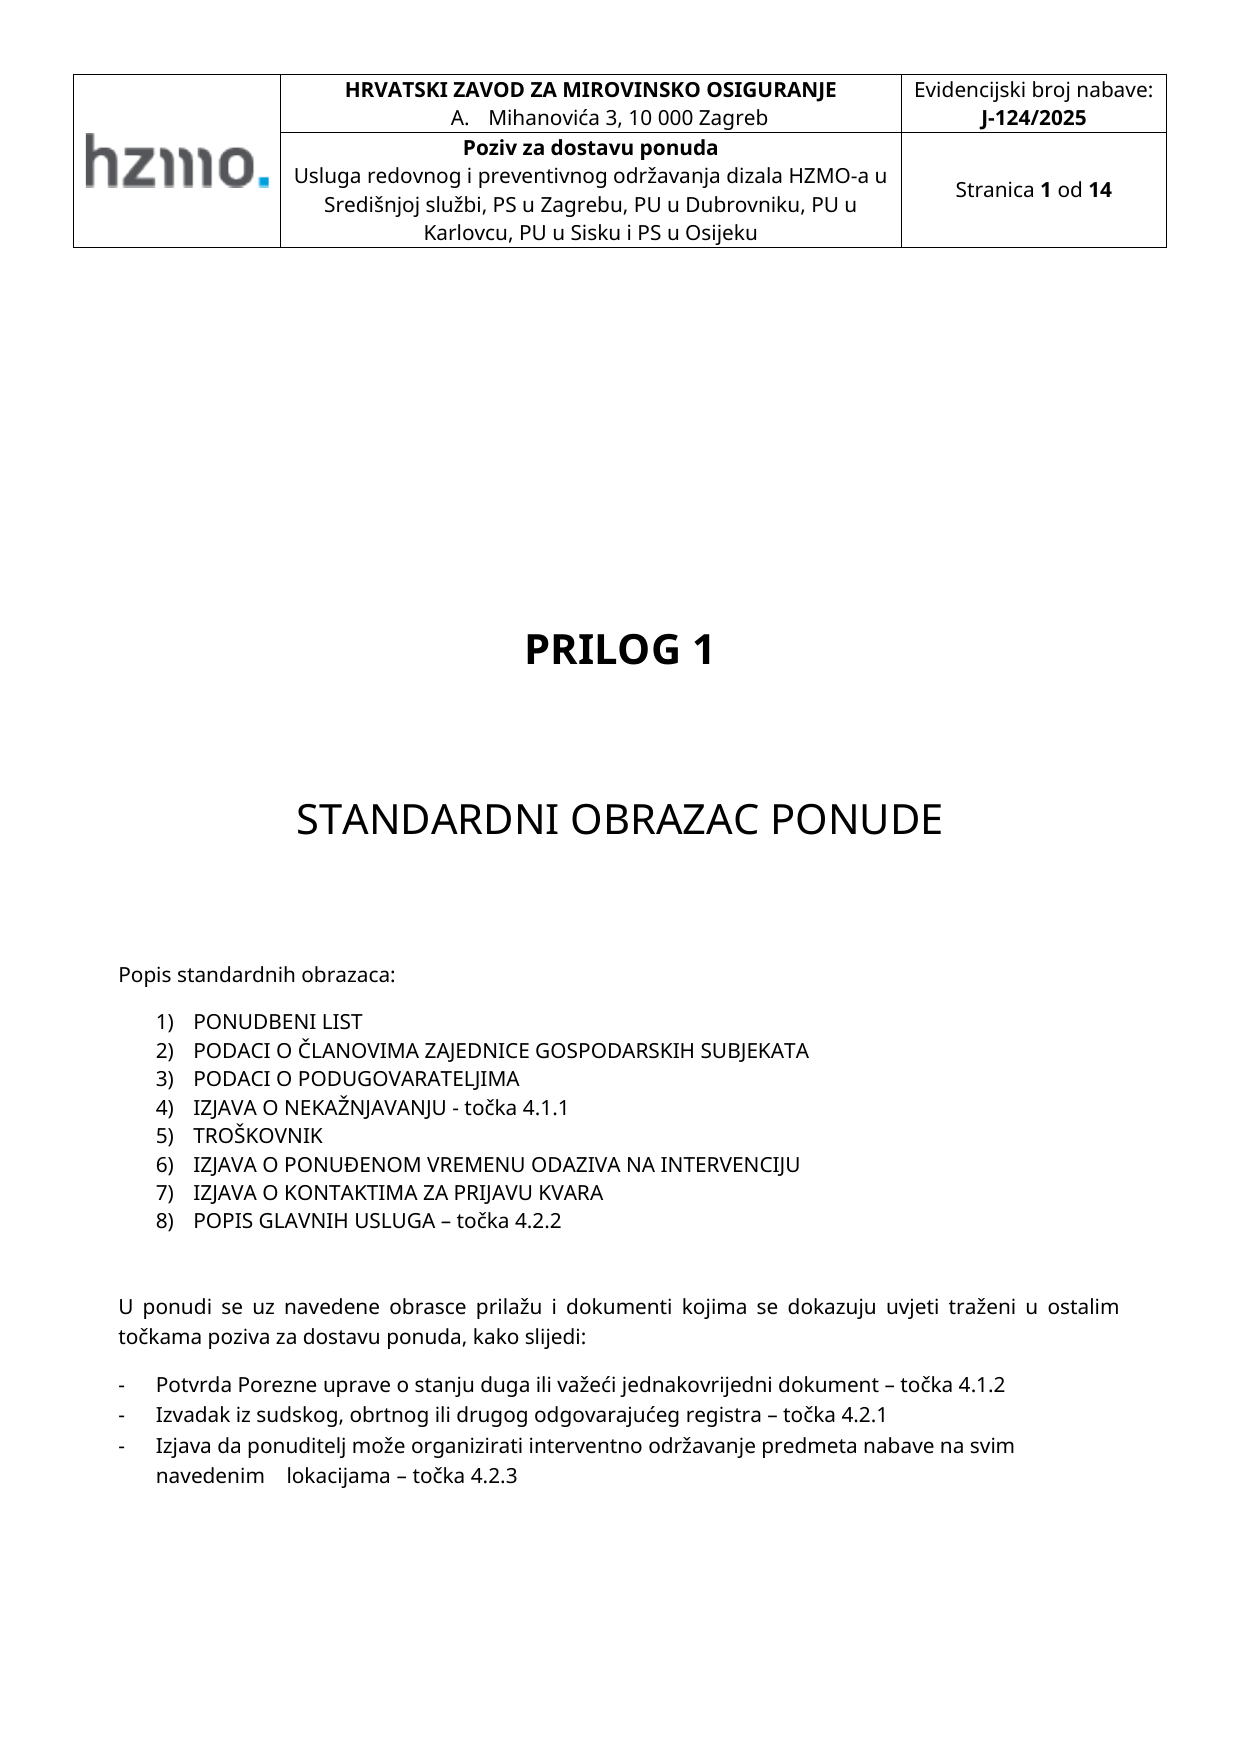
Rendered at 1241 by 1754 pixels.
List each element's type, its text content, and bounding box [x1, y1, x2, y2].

list Potvrda Porezne uprave o stanju duga ili važeći jednakovrijedni dokument – točka 4.1.2 [118, 1370, 1122, 1398]
list PODACI O ČLANOVIMA ZAJEDNICE GOSPODARSKIH SUBJEKATA [156, 1036, 1122, 1064]
text Popis standardnih obrazaca: [118, 960, 1122, 989]
list Izvadak iz sudskog, obrtnog ili drugog odgovarajućeg registra – točka 4.2.1 [118, 1400, 1122, 1429]
list PONUDBENI LIST [156, 1007, 1122, 1036]
list IZJAVA O PONUĐENOM VREMENU ODAZIVA NA INTERVENCIJU [156, 1150, 1122, 1178]
text PRILOG 1 [118, 619, 1122, 676]
list Izjava da ponuditelj može organizirati interventno održavanje predmeta nabave na svim navedenim lokacijama – točka 4.2.3 [118, 1431, 1122, 1490]
list IZJAVA O NEKAŽNJAVANJU - točka 4.1.1 [156, 1093, 1122, 1121]
picture [85, 133, 269, 188]
list TROŠKOVNIK [156, 1121, 1122, 1150]
list IZJAVA O KONTAKTIMA ZA PRIJAVU KVARA [156, 1178, 1122, 1207]
text STANDARDNI OBRAZAC PONUDE [118, 790, 1122, 847]
list POPIS GLAVNIH USLUGA – točka 4.2.2 [156, 1207, 1122, 1235]
list PODACI O PODUGOVARATELJIMA [156, 1064, 1122, 1093]
text U ponudi se uz navedene obrasce prilažu i dokumenti kojima se dokazuju uvjeti traženi u ostalim točkama poziva za dostavu ponuda, kako slijedi: [118, 1292, 1122, 1351]
